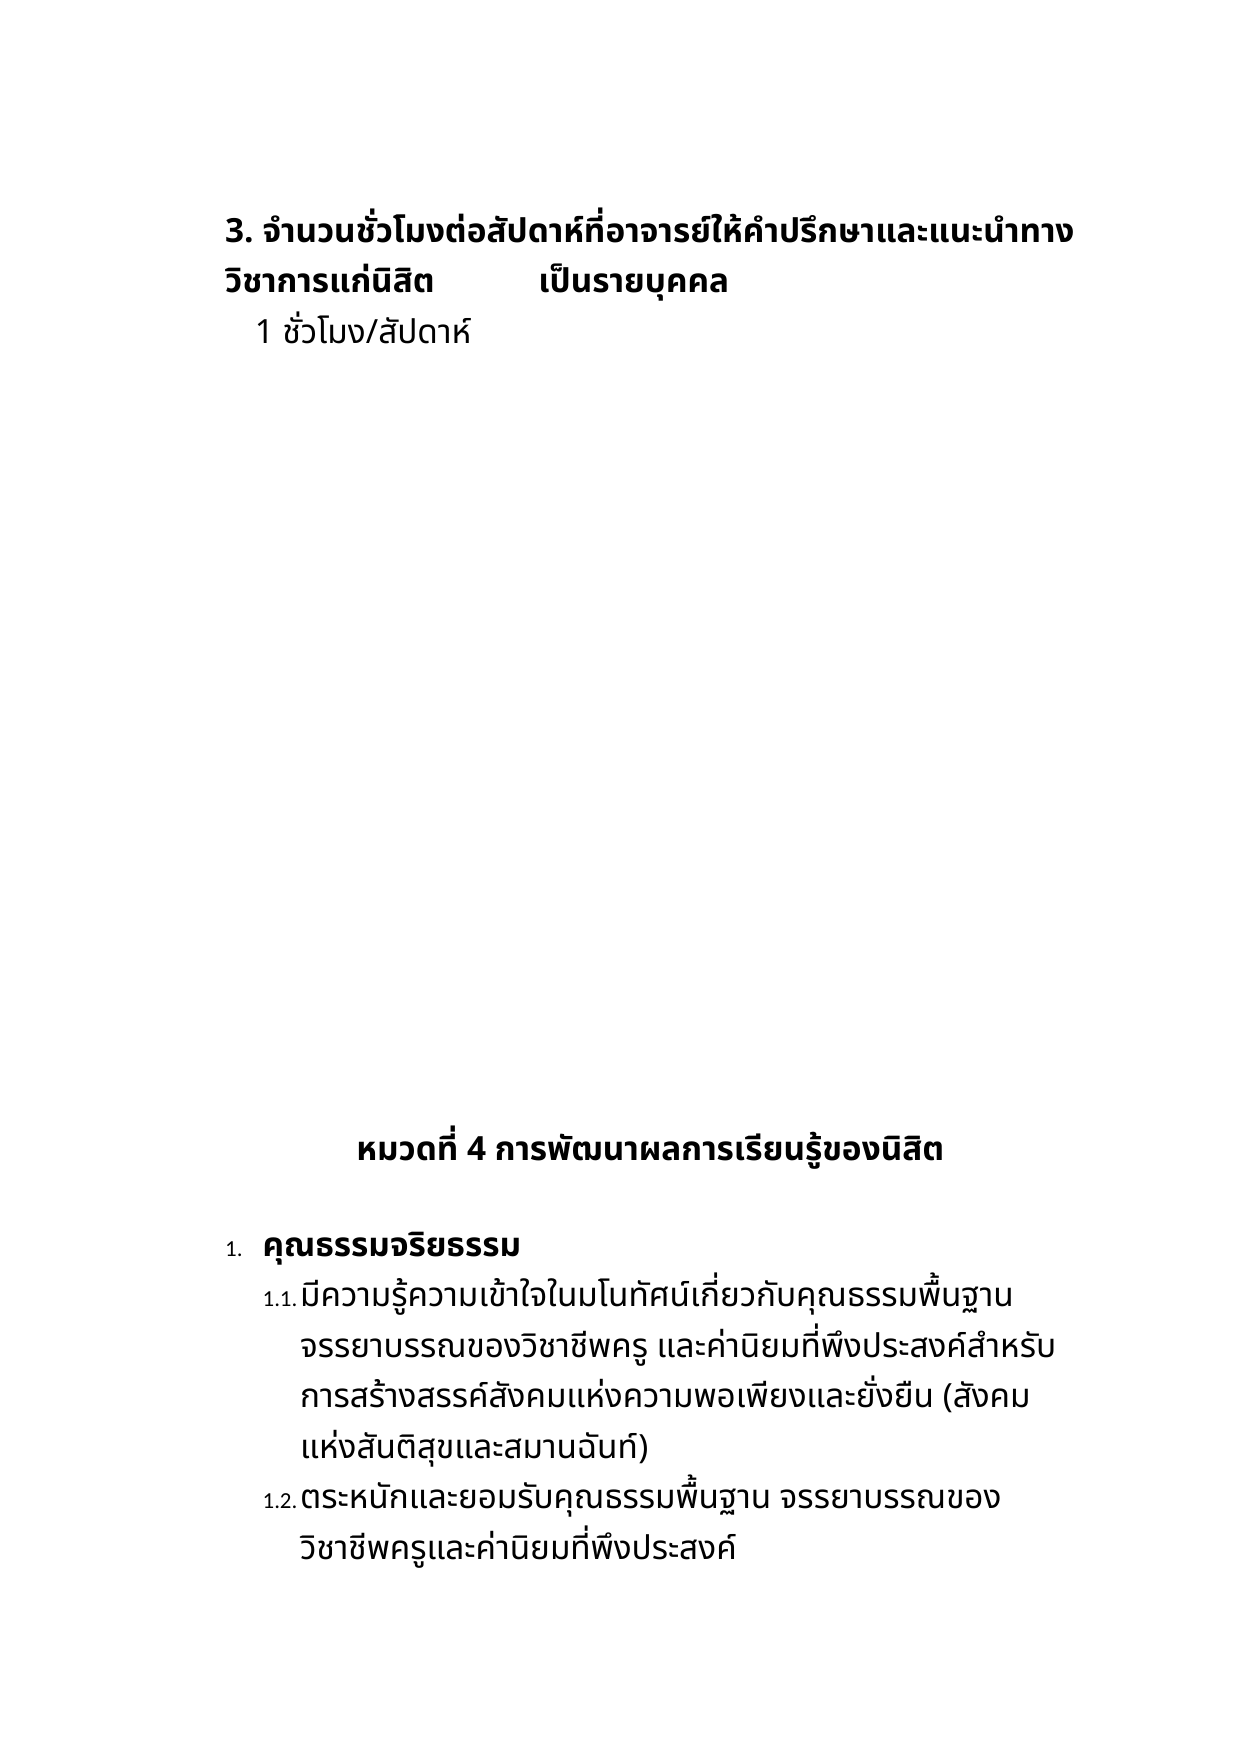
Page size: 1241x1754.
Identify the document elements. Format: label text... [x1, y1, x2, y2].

text หมวดที่ 4 การพัฒนาผลการเรียนรู้ของนิสิต [225, 1125, 1075, 1175]
text 3. จำนวนชั่วโมงต่อสัปดาห์ที่อาจารย์ให้คำปรึกษาและแนะนำทางวิชาการแก่นิสิต เป็นรายบุคคล [225, 207, 1075, 308]
text 1 ชั่วโมง/สัปดาห์ [225, 308, 1075, 358]
list คุณธรรมจริยธรรม [225, 1221, 1075, 1271]
list ตระหนักและยอมรับคุณธรรมพื้นฐาน จรรยาบรรณของวิชาชีพครูและค่านิยมที่พึงประสงค์ [262, 1473, 1075, 1574]
list มีความรู้ความเข้าใจในมโนทัศน์เกี่ยวกับคุณธรรมพื้นฐาน จรรยาบรรณของวิชาชีพครู และค่านิยมที่พึงประสงค์สำหรับการสร้างสรรค์สังคมแห่งความพอเพียงและยั่งยืน (สังคมแห่งสันติสุขและสมานฉันท์) [262, 1271, 1075, 1473]
